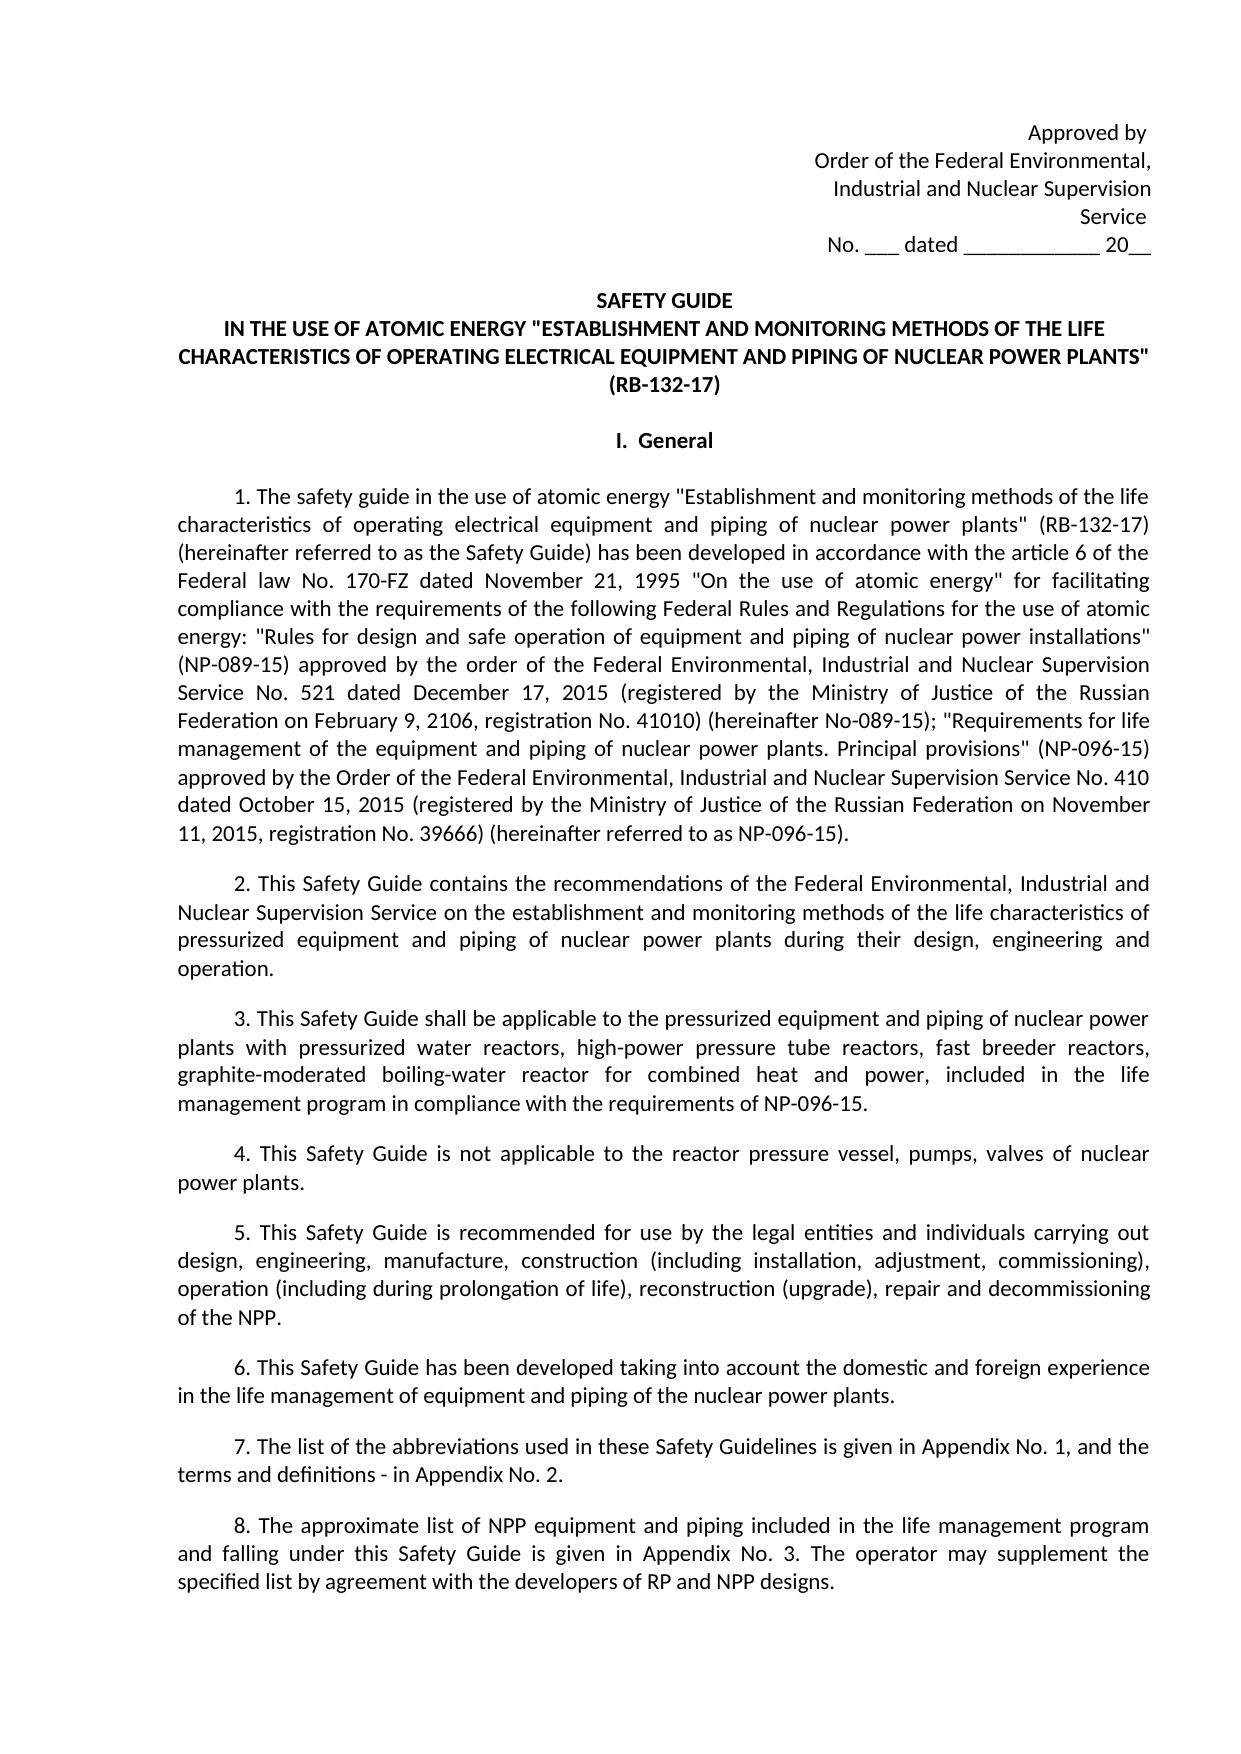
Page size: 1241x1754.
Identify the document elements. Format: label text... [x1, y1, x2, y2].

title SAFETY GUIDE IN THE USE OF ATOMIC ENERGY "ESTABLISHMENT AND MONITORING METHODS OF THE LIFE CHARACTERISTICS OF OPERATING ELECTRICAL EQUIPMENT AND PIPING OF NUCLEAR POWER PLANTS" [177, 286, 1152, 370]
text 6. This Safety Guide has been developed taking into account the domestic and foreign experience in the life management of equipment and piping of the nuclear power plants. [177, 1353, 1152, 1409]
text 2. This Safety Guide contains the recommendations of the Federal Environmental, Industrial and Nuclear Supervision Service on the establishment and monitoring methods of the life characteristics of pressurized equipment and piping of nuclear power plants during their design, engineering and operation. [177, 869, 1152, 982]
text 8. The approximate list of NPP equipment and piping included in the life management program and falling under this Safety Guide is given in Appendix No. 3. The operator may supplement the specified list by agreement with the developers of RP and NPP designs. [177, 1511, 1152, 1596]
title (RB-132-17) [177, 370, 1152, 398]
text 4. This Safety Guide is not applicable to the reactor pressure vessel, pumps, valves of nuclear power plants. [177, 1139, 1152, 1196]
text 1. The safety guide in the use of atomic energy "Establishment and monitoring methods of the life characteristics of operating electrical equipment and piping of nuclear power plants" (RB-132-17) (hereinafter referred to as the Safety Guide) has been developed in accordance with the article 6 of the Federal law No. 170-FZ dated November 21, 1995 "On the use of atomic energy" for facilitating compliance with the requirements of the following Federal Rules and Regulations for the use of atomic energy: "Rules for design and safe operation of equipment and piping of nuclear power installations" (NP-089-15) approved by the order of the Federal Environmental, Industrial and Nuclear Supervision Service No. 521 dated December 17, 2015 (registered by the Ministry of Justice of the Russian Federation on February 9, 2106, registration No. 41010) (hereinafter No-089-15); "Requirements for life management of the equipment and piping of nuclear power plants. Principal provisions" (NP-096-15) approved by the Order of the Federal Environmental, Industrial and Nuclear Supervision Service No. 410 dated October 15, 2015 (registered by the Ministry of Justice of the Russian Federation on November 11, 2015, registration No. 39666) (hereinafter referred to as NP-096-15). [177, 482, 1152, 847]
text 5. This Safety Guide is recommended for use by the legal entities and individuals carrying out design, engineering, manufacture, construction (including installation, adjustment, commissioning), operation (including during prolongation of life), reconstruction (upgrade), repair and decommissioning of the NPP. [177, 1218, 1152, 1331]
text 7. The list of the abbreviations used in these Safety Guidelines is given in Appendix No. 1, and the terms and definitions - in Appendix No. 2. [177, 1432, 1152, 1488]
text 3. This Safety Guide shall be applicable to the pressurized equipment and piping of nuclear power plants with pressurized water reactors, high-power pressure tube reactors, fast breeder reactors, graphite-moderated boiling-water reactor for combined heat and power, included in the life management program in compliance with the requirements of NP-096-15. [177, 1004, 1152, 1117]
title I. General [177, 426, 1152, 454]
text Approved by Order of the Federal Environmental, Industrial and Nuclear Supervision Service No. ___ dated ____________ 20__ [768, 118, 1152, 258]
